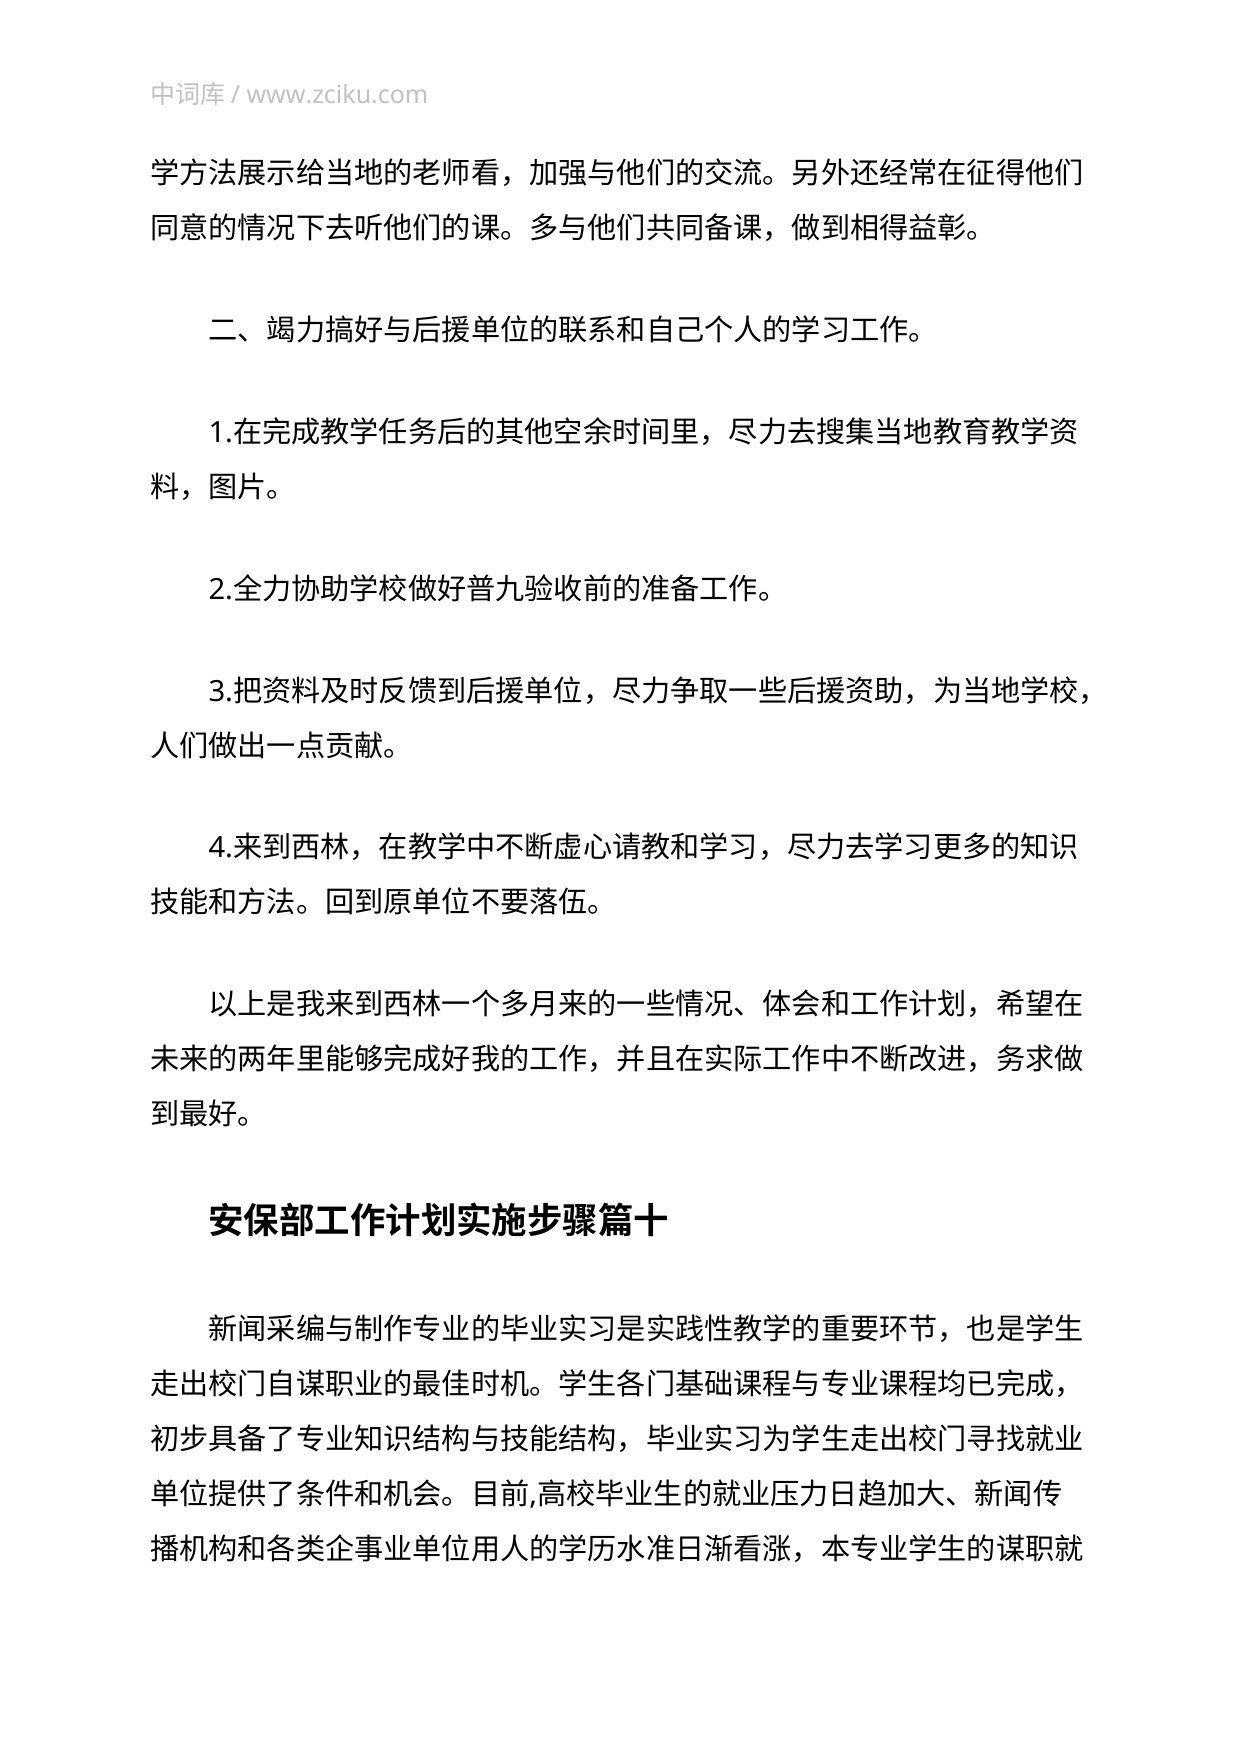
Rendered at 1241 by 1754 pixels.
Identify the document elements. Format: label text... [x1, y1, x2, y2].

text 二、竭力搞好与后援单位的联系和自己个人的学习工作。 [150, 307, 1090, 349]
text 安保部工作计划实施步骤篇十 [150, 1192, 1090, 1243]
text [150, 150, 1090, 247]
text 1.在完成教学任务后的其他空余时间里，尽力去搜集当地教育教学资料，图片。 [150, 408, 1090, 506]
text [150, 1306, 1090, 1568]
text 以上是我来到西林一个多月来的一些情况、体会和工作计划，希望在未来的两年里能够完成好我的工作，并且在实际工作中不断改进，务求做到最好。 [150, 981, 1090, 1133]
text 3.把资料及时反馈到后援单位，尽力争取一些后援资助，为当地学校，人们做出一点贡献。 [150, 667, 1090, 764]
text 2.全力协助学校做好普九验收前的准备工作。 [150, 565, 1090, 608]
text 4.来到西林，在教学中不断虚心请教和学习，尽力去学习更多的知识技能和方法。回到原单位不要落伍。 [150, 824, 1090, 921]
